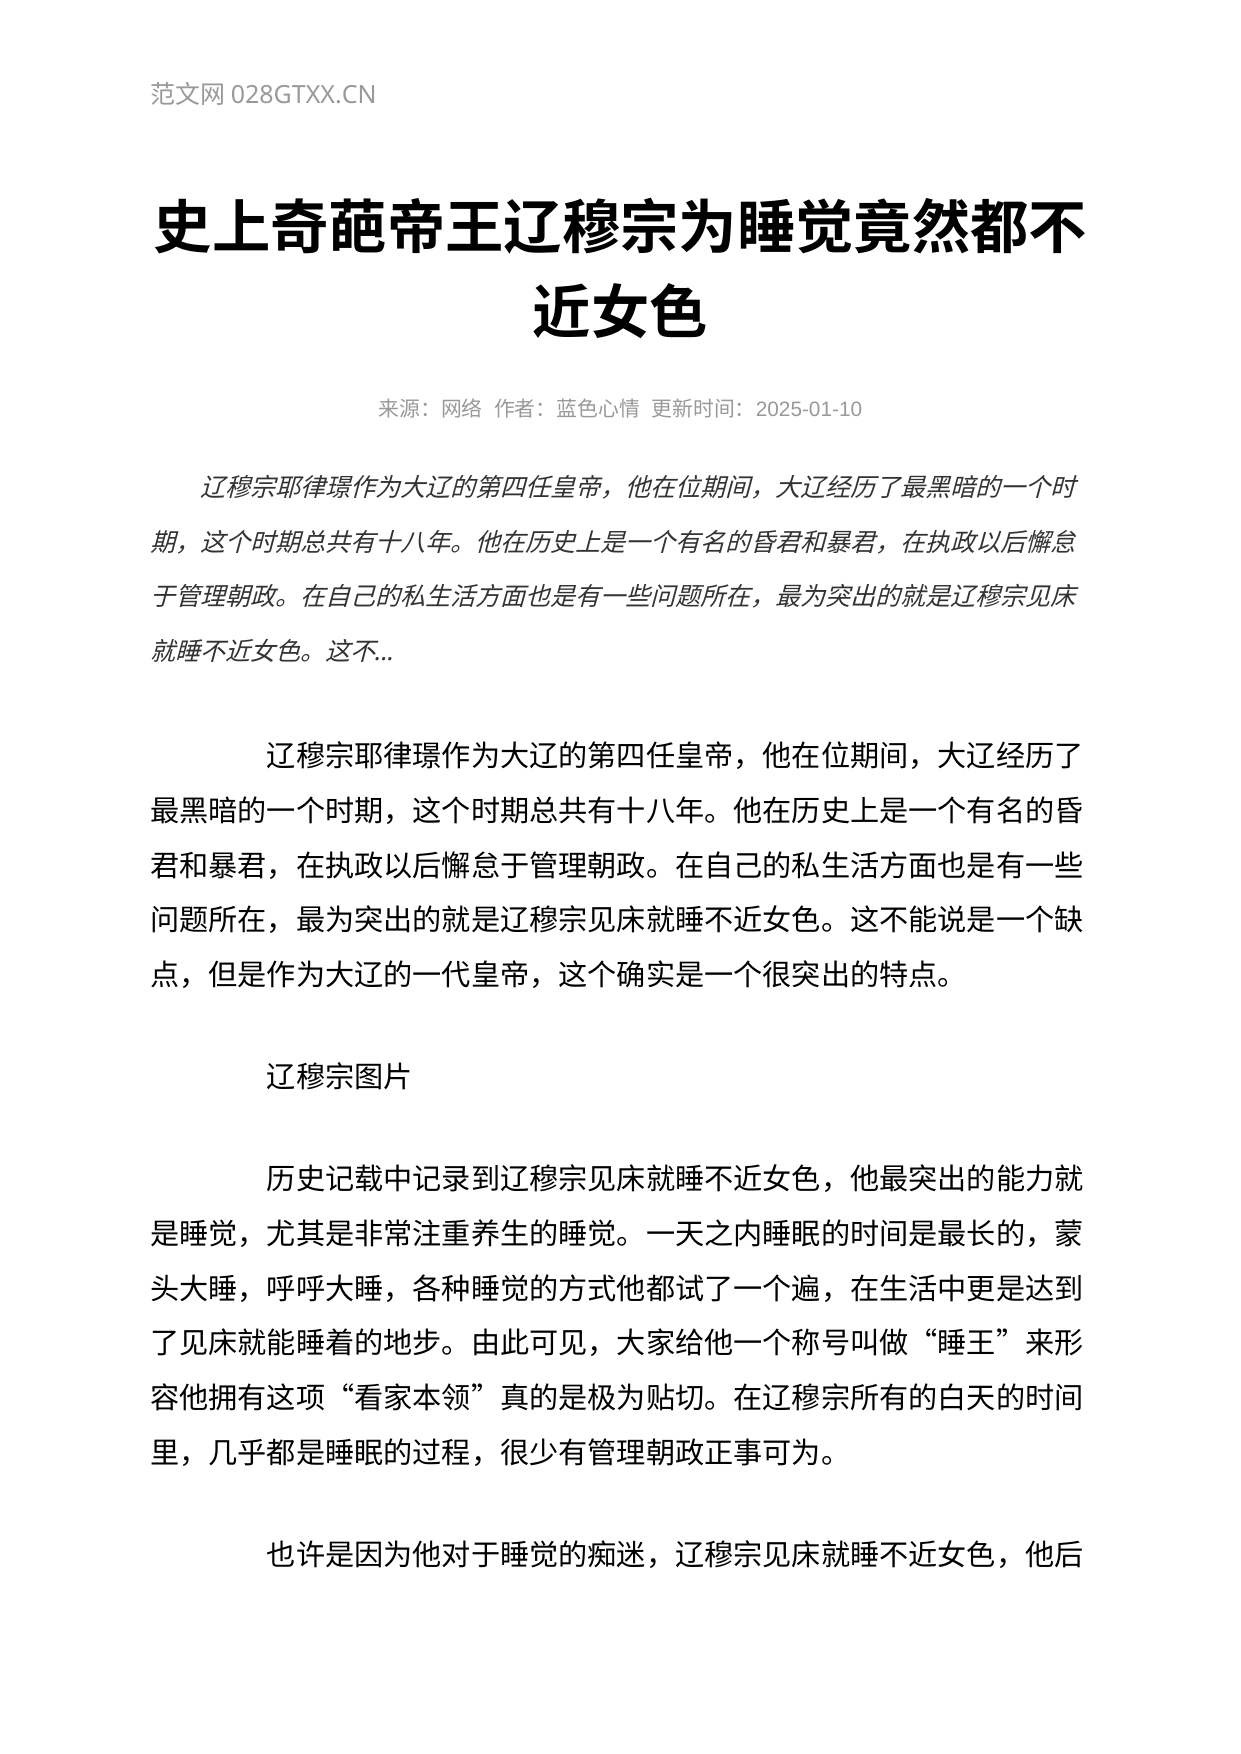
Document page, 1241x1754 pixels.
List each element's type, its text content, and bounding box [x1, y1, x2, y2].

text 辽穆宗耶律璟作为大辽的第四任皇帝，他在位期间，大辽经历了最黑暗的一个时期，这个时期总共有十八年。他在历史上是一个有名的昏君和暴君，在执政以后懈怠于管理朝政。在自己的私生活方面也是有一些问题所在，最为突出的就是辽穆宗见床就睡不近女色。这不... [150, 468, 1090, 667]
text 来源：网络 作者：蓝色心情 更新时间：2025-01-10 [150, 397, 1090, 421]
text 辽穆宗图片 [150, 1054, 1090, 1096]
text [150, 1532, 1090, 1574]
subtitle 史上奇葩帝王辽穆宗为睡觉竟然都不近女色 [150, 181, 1090, 350]
text 辽穆宗耶律璟作为大辽的第四任皇帝，他在位期间，大辽经历了最黑暗的一个时期，这个时期总共有十八年。他在历史上是一个有名的昏君和暴君，在执政以后懈怠于管理朝政。在自己的私生活方面也是有一些问题所在，最为突出的就是辽穆宗见床就睡不近女色。这不能说是一个缺点，但是作为大辽的一代皇帝，这个确实是一个很突出的特点。 [150, 732, 1090, 994]
text 历史记载中记录到辽穆宗见床就睡不近女色，他最突出的能力就是睡觉，尤其是非常注重养生的睡觉。一天之内睡眠的时间是最长的，蒙头大睡，呼呼大睡，各种睡觉的方式他都试了一个遍，在生活中更是达到了见床就能睡着的地步。由此可见，大家给他一个称号叫做“睡王”来形容他拥有这项“看家本领”真的是极为贴切。在辽穆宗所有的白天的时间里，几乎都是睡眠的过程，很少有管理朝政正事可为。 [150, 1155, 1090, 1472]
